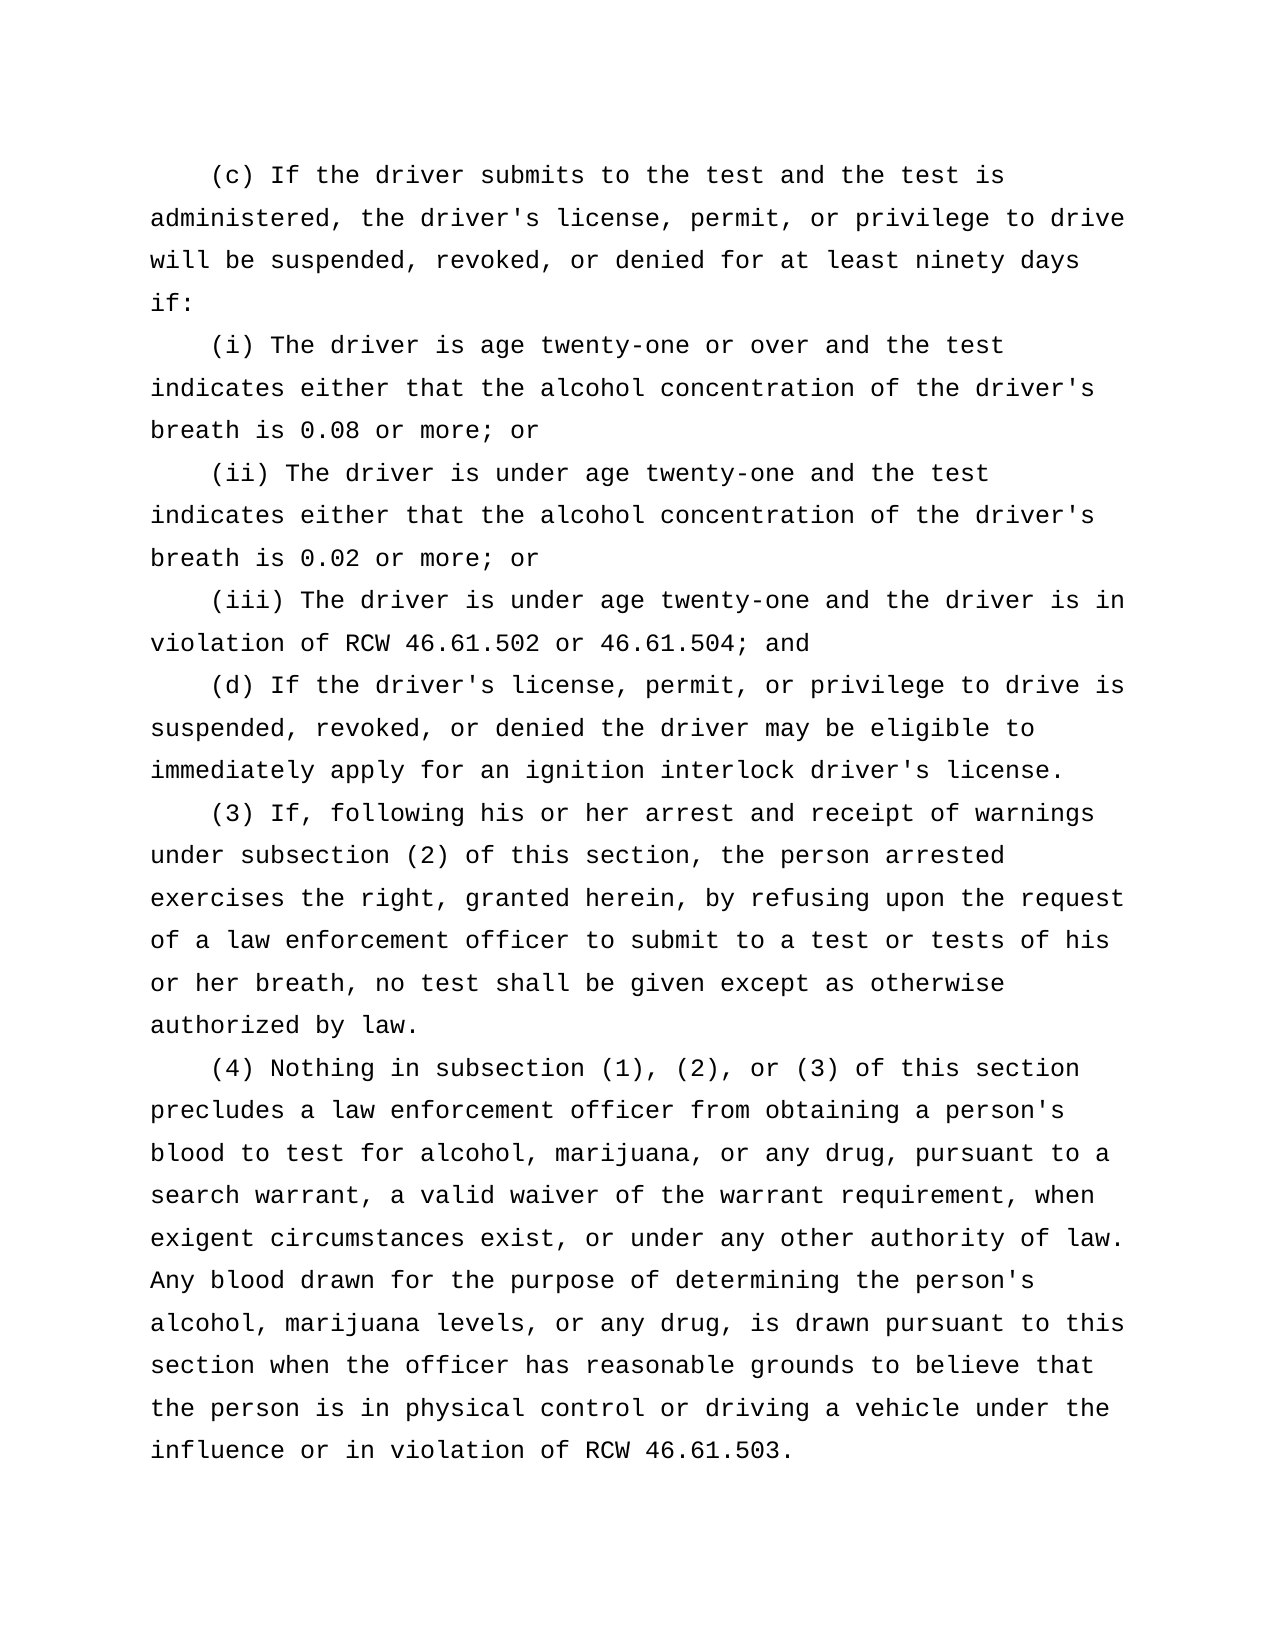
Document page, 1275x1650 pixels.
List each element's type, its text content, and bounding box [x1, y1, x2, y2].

text (iii) The driver is under age twenty-one and the driver is in violation of RCW 46.61.502 or 46.61.504; and [150, 575, 1125, 660]
text (c) If the driver submits to the test and the test is administered, the driver's license, permit, or privilege to drive will be suspended, revoked, or denied for at least ninety days if: [150, 150, 1125, 320]
text (4) Nothing in subsection (1), (2), or (3) of this section precludes a law enforcement officer from obtaining a person's blood to test for alcohol, marijuana, or any drug, pursuant to a search warrant, a valid waiver of the warrant requirement, when exigent circumstances exist, or under any other authority of law. Any blood drawn for the purpose of determining the person's alcohol, marijuana levels, or any drug, is drawn pursuant to this section when the officer has reasonable grounds to believe that the person is in physical control or driving a vehicle under the influence or in violation of RCW 46.61.503. [150, 1042, 1125, 1467]
text (3) If, following his or her arrest and receipt of warnings under subsection (2) of this section, the person arrested exercises the right, granted herein, by refusing upon the request of a law enforcement officer to submit to a test or tests of his or her breath, no test shall be given except as otherwise authorized by law. [150, 787, 1125, 1042]
text (i) The driver is age twenty-one or over and the test indicates either that the alcohol concentration of the driver's breath is 0.08 or more; or [150, 320, 1125, 447]
text (ii) The driver is under age twenty-one and the test indicates either that the alcohol concentration of the driver's breath is 0.02 or more; or [150, 447, 1125, 575]
text (d) If the driver's license, permit, or privilege to drive is suspended, revoked, or denied the driver may be eligible to immediately apply for an ignition interlock driver's license. [150, 660, 1125, 787]
